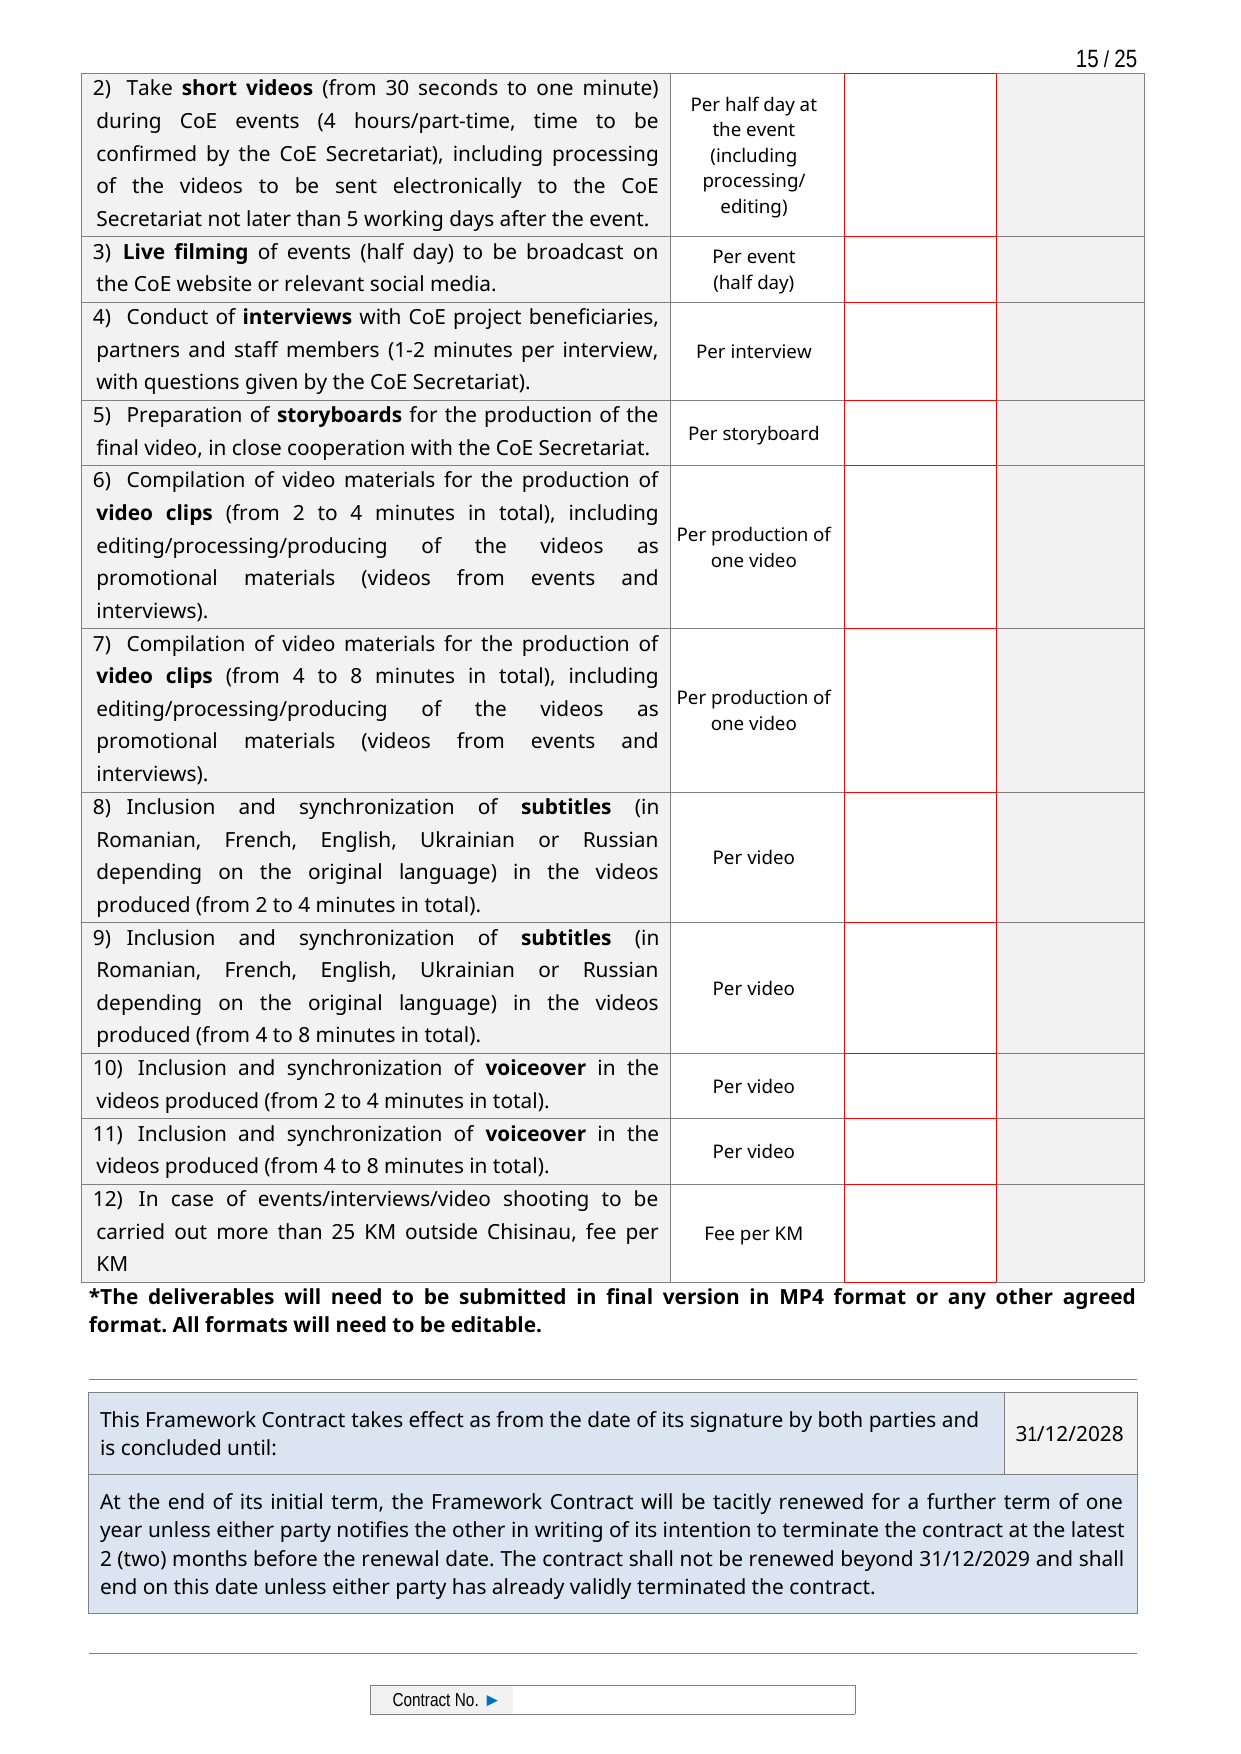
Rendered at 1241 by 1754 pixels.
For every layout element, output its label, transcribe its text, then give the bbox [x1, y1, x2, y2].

table_cell [845, 793, 996, 922]
table_cell Preparation of storyboards for the production of the final video, in close cooperation with the CoE Secretariat. [82, 401, 670, 465]
table_cell Inclusion and synchronization of subtitles (in Romanian, French, English, Ukrainian or Russian depending on the original language) in the videos produced (from 2 to 4 minutes in total). [82, 793, 670, 922]
table_cell [997, 1119, 1144, 1184]
table_cell [997, 1185, 1144, 1282]
table_cell Inclusion and synchronization of voiceover in the videos produced (from 2 to 4 minutes in total). [82, 1054, 670, 1118]
table_cell Per event (half day) [671, 237, 844, 302]
table_cell [845, 303, 996, 400]
table_cell Per video [671, 793, 844, 922]
table_cell Per storyboard [671, 401, 844, 465]
table_cell Take short videos (from 30 seconds to one minute) during CoE events (4 hours/part-time, time to be confirmed by the CoE Secretariat), including processing of the videos to be sent electronically to the CoE Secretariat not later than 5 working days after the event. [82, 74, 670, 236]
table_cell Compilation of video materials for the production of video clips (from 4 to 8 minutes in total), including editing/processing/producing of the videos as promotional materials (videos from events and interviews). [82, 629, 670, 792]
table_cell Per production of one video [671, 629, 844, 792]
table_cell [997, 793, 1144, 922]
table_cell Inclusion and synchronization of subtitles (in Romanian, French, English, Ukrainian or Russian depending on the original language) in the videos produced (from 4 to 8 minutes in total). [82, 923, 670, 1053]
table_cell [997, 303, 1144, 400]
table_cell [997, 237, 1144, 302]
table_cell [845, 1119, 996, 1184]
table_cell Per video [671, 1054, 844, 1118]
table_cell Compilation of video materials for the production of video clips (from 2 to 4 minutes in total), including editing/processing/producing of the videos as promotional materials (videos from events and interviews). [82, 466, 670, 628]
table_cell [845, 466, 996, 628]
table_cell [997, 466, 1144, 628]
table_header [1005, 1393, 1137, 1474]
text *The deliverables will need to be submitted in final version in MP4 format or any other agreed format. All formats will need to be editable. [89, 1283, 1137, 1339]
table_cell [997, 923, 1144, 1053]
table_cell Conduct of interviews with CoE project beneficiaries, partners and staff members (1-2 minutes per interview, with questions given by the CoE Secretariat). [82, 303, 670, 400]
table_cell At the end of its initial term, the Framework Contract will be tacitly renewed for a further term of one year unless either party notifies the other in writing of its intention to terminate the contract at the latest 2 (two) months before the renewal date. The contract shall not be renewed beyond 31/12/2029 and shall end on this date unless either party has already validly terminated the contract. [89, 1475, 1137, 1613]
table_cell [997, 74, 1144, 236]
table_cell Inclusion and synchronization of voiceover in the videos produced (from 4 to 8 minutes in total). [82, 1119, 670, 1184]
table_cell In case of events/interviews/video shooting to be carried out more than 25 KM outside Chisinau, fee per KM [82, 1185, 670, 1282]
table_cell Fee per KM [671, 1185, 844, 1282]
table_cell [997, 401, 1144, 465]
table_cell Per video [671, 923, 844, 1053]
table_cell [845, 1054, 996, 1118]
table_cell Per interview [671, 303, 844, 400]
table_cell [845, 1185, 996, 1282]
table_cell [997, 629, 1144, 792]
table_cell Live filming of events (half day) to be broadcast on the CoE website or relevant social media. [82, 237, 670, 302]
table_cell [845, 923, 996, 1053]
table_cell Per video [671, 1119, 844, 1184]
table_cell Per production of one video [671, 466, 844, 628]
table_cell [845, 237, 996, 302]
table_cell Per half day at the event (including processing/editing) [671, 74, 844, 236]
table_cell [845, 401, 996, 465]
table_cell [845, 74, 996, 236]
table_cell [997, 1054, 1144, 1118]
table_cell [845, 629, 996, 792]
table_header This Framework Contract takes effect as from the date of its signature by both parties and is concluded until: [89, 1393, 1004, 1474]
